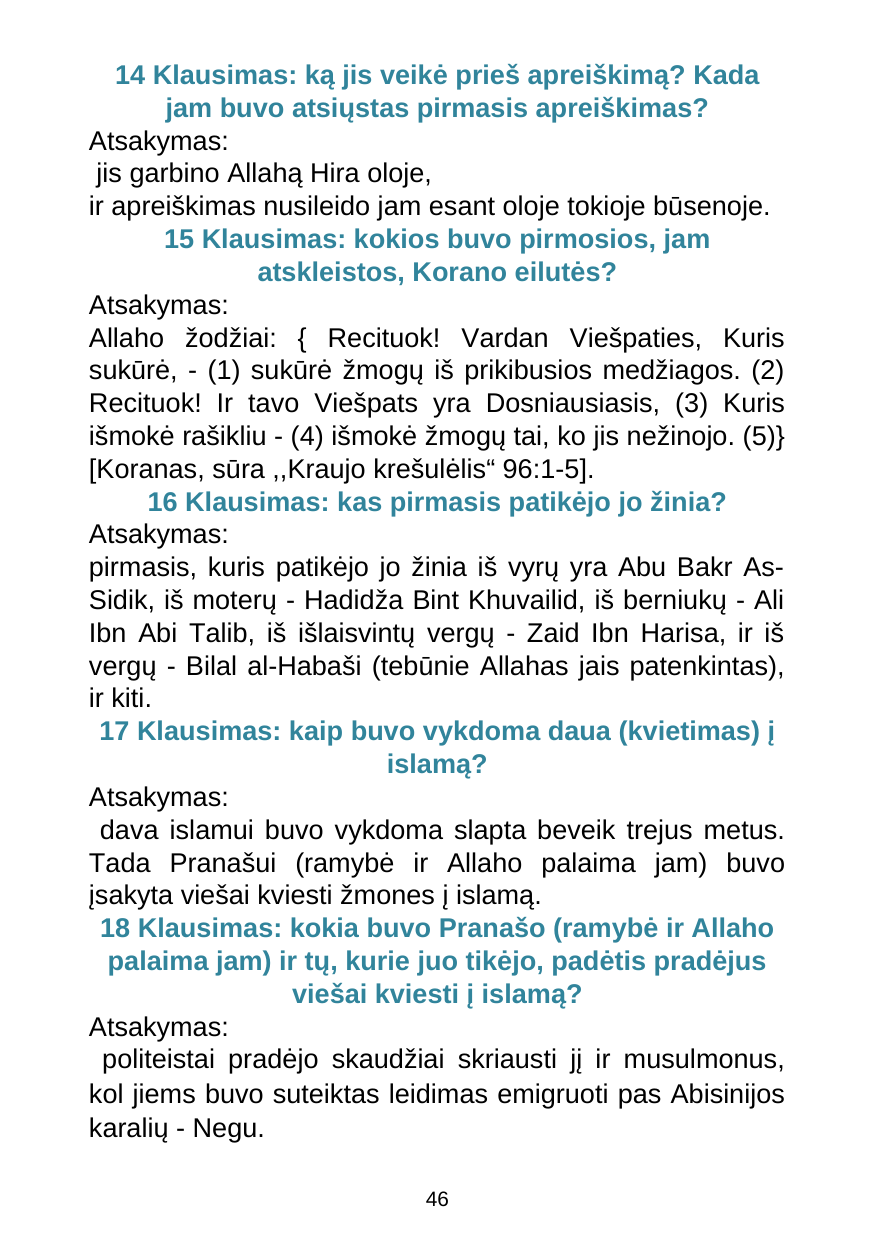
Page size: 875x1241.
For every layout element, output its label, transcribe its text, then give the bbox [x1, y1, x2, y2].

subtitle 16 Klausimas: kas pirmasis patikėjo jo žinia? [89, 486, 785, 517]
text jis garbino Allahą Hira oloje, [89, 157, 785, 189]
text Atsakymas: [89, 1011, 785, 1042]
text pirmasis, kuris patikėjo jo žinia iš vyrų yra Abu Bakr As-Sidik, iš moterų - Hadidža Bint Khuvailid, iš berniukų - Ali Ibn Abi Talib, iš išlaisvintų vergų - Zaid Ibn Harisa, ir iš vergų - Bilal al-Habaši (tebūnie Allahas jais patenkintas), ir kiti. [89, 551, 785, 714]
subtitle 15 Klausimas: kokios buvo pirmosios, jam atskleistos, Korano eilutės? [89, 223, 785, 287]
text Atsakymas: [89, 289, 785, 320]
subtitle 18 Klausimas: kokia buvo Pranašo (ramybė ir Allaho palaima jam) ir tų, kurie juo tikėjo, padėtis pradėjus viešai kviesti į islamą? [89, 912, 785, 1009]
subtitle 17 Klausimas: kaip buvo vykdoma daua (kvietimas) į islamą? [89, 715, 785, 779]
text ir apreiškimas nusileido jam esant oloje tokioje būsenoje. [89, 190, 785, 222]
subtitle 14 Klausimas: ką jis veikė prieš apreiškimą? Kada jam buvo atsiųstas pirmasis apreiškimas? [89, 59, 785, 123]
text politeistai pradėjo skaudžiai skriausti jį ir musulmonus, kol jiems buvo suteiktas leidimas emigruoti pas Abisinijos karalių - Negu. [89, 1043, 785, 1143]
text Atsakymas: [89, 125, 785, 156]
text Allaho žodžiai: { Recituok! Vardan Viešpaties, Kuris sukūrė, - (1) sukūrė žmogų iš prikibusios medžiagos. (2) Recituok! Ir tavo Viešpats yra Dosniausiasis, (3) Kuris išmokė rašikliu - (4) išmokė žmogų tai, ko jis nežinojo. (5)} [Koranas, sūra ,,Kraujo krešulėlis“ 96:1-5]. [89, 322, 785, 484]
text Atsakymas: [89, 518, 785, 550]
text dava islamui buvo vykdoma slapta beveik trejus metus. Tada Pranašui (ramybė ir Allaho palaima jam) buvo įsakyta viešai kviesti žmones į islamą. [89, 814, 785, 911]
text Atsakymas: [89, 781, 785, 812]
